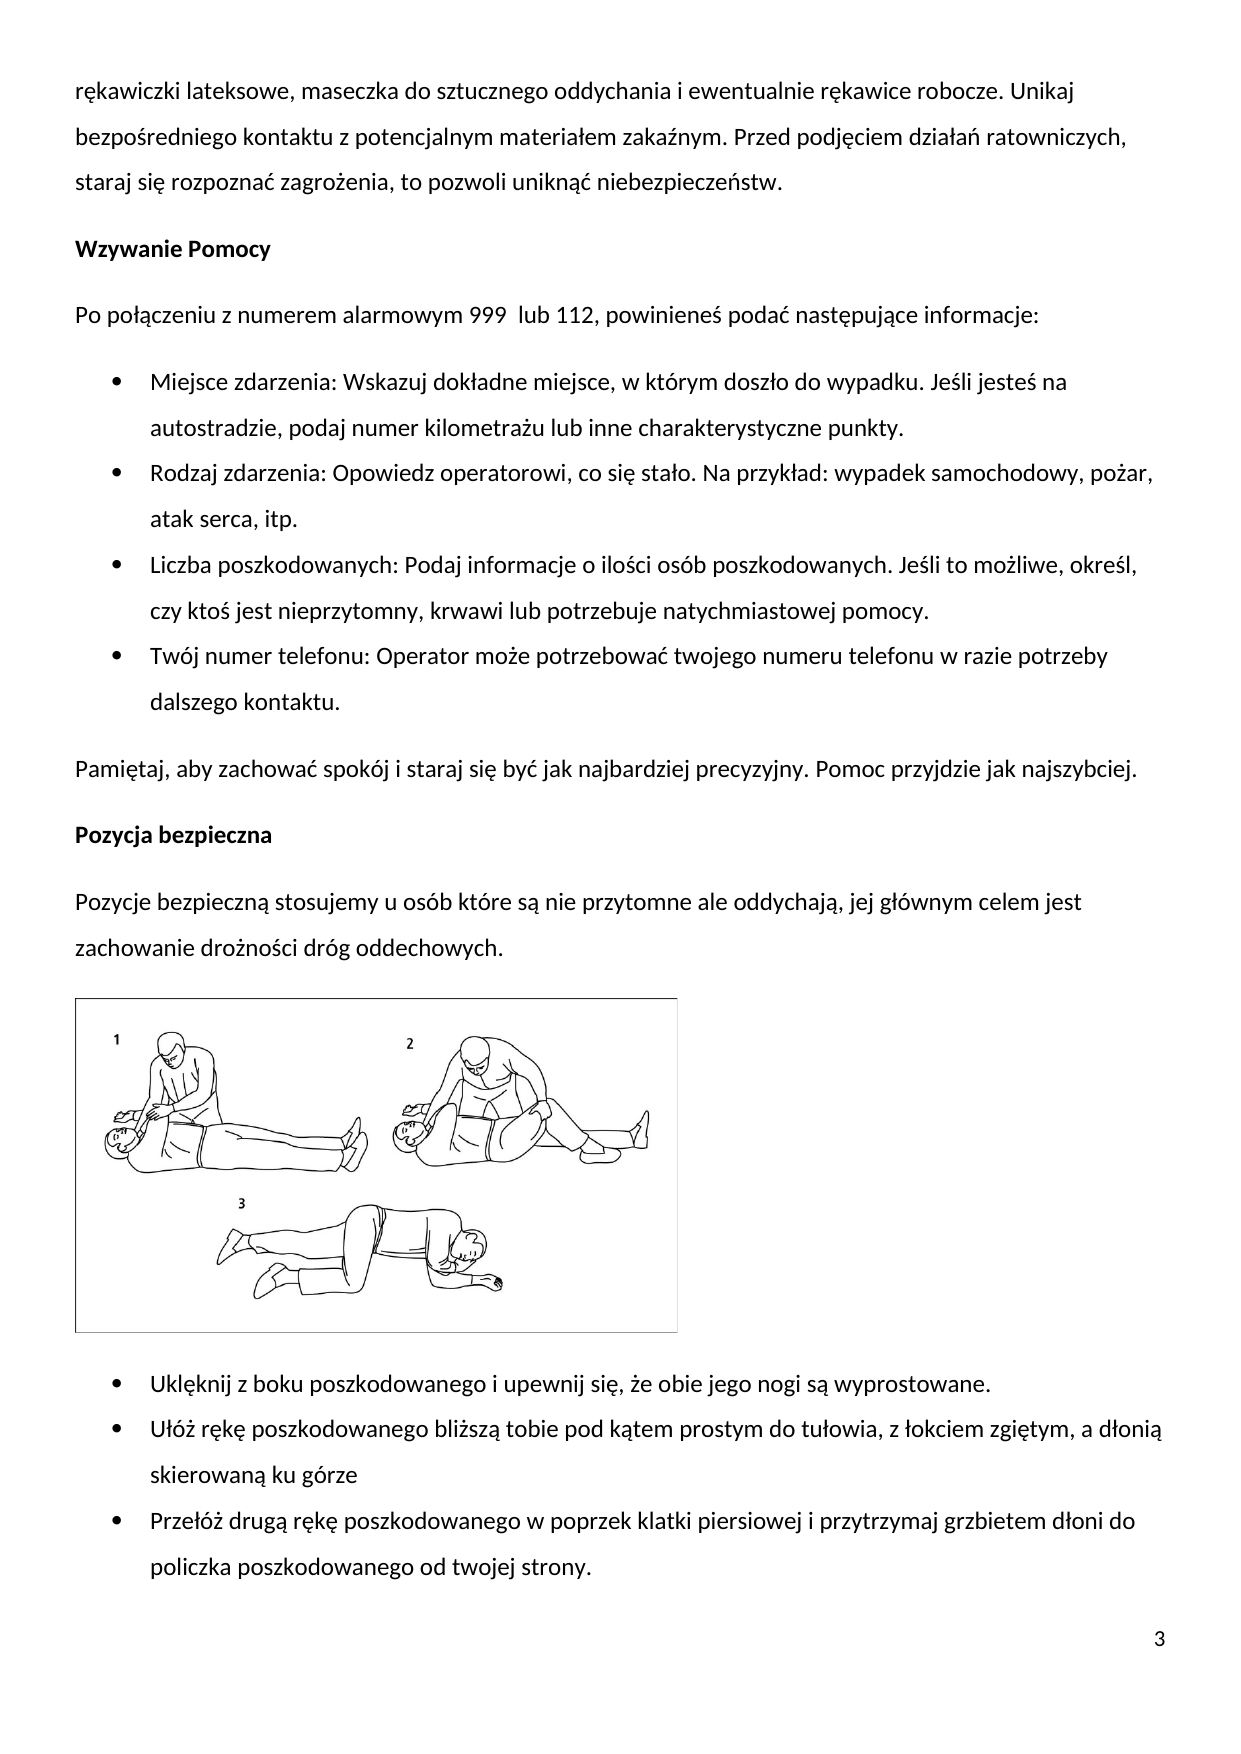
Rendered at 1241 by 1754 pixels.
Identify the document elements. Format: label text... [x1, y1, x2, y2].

text Po połączeniu z numerem alarmowym 999 lub 112, powinieneś podać następujące informacje: [75, 299, 1165, 330]
list Twój numer telefonu: Operator może potrzebować twojego numeru telefonu w razie potrzeby dalszego kontaktu. [112, 641, 1165, 717]
text Pozycje bezpieczną stosujemy u osób które są nie przytomne ale oddychają, jej głównym celem jest zachowanie drożności dróg oddechowych. [75, 886, 1165, 962]
text Pozycja bezpieczna [75, 819, 1165, 850]
text Pamiętaj, aby zachować spokój i staraj się być jak najbardziej precyzyjny. Pomoc przyjdzie jak najszybciej. [75, 753, 1165, 783]
picture [75, 998, 678, 1333]
list Rodzaj zdarzenia: Opowiedz operatorowi, co się stało. Na przykład: wypadek samochodowy, pożar, atak serca, itp. [112, 458, 1165, 534]
list Ułóż rękę poszkodowanego bliższą tobie pod kątem prostym do tułowia, z łokciem zgiętym, a dłonią skierowaną ku górze [112, 1413, 1165, 1490]
list Miejsce zdarzenia: Wskazuj dokładne miejsce, w którym doszło do wypadku. Jeśli jesteś na autostradzie, podaj numer kilometrażu lub inne charakterystyczne punkty. [112, 366, 1165, 442]
list Liczba poszkodowanych: Podaj informacje o ilości osób poszkodowanych. Jeśli to możliwe, określ, czy ktoś jest nieprzytomny, krwawi lub potrzebuje natychmiastowej pomocy. [112, 549, 1165, 625]
list Przełóż drugą rękę poszkodowanego w poprzek klatki piersiowej i przytrzymaj grzbietem dłoni do policzka poszkodowanego od twojej strony. [112, 1505, 1165, 1581]
list Uklęknij z boku poszkodowanego i upewnij się, że obie jego nogi są wyprostowane. [112, 1368, 1165, 1398]
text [75, 75, 1165, 197]
text Wzywanie Pomocy [75, 233, 1165, 263]
